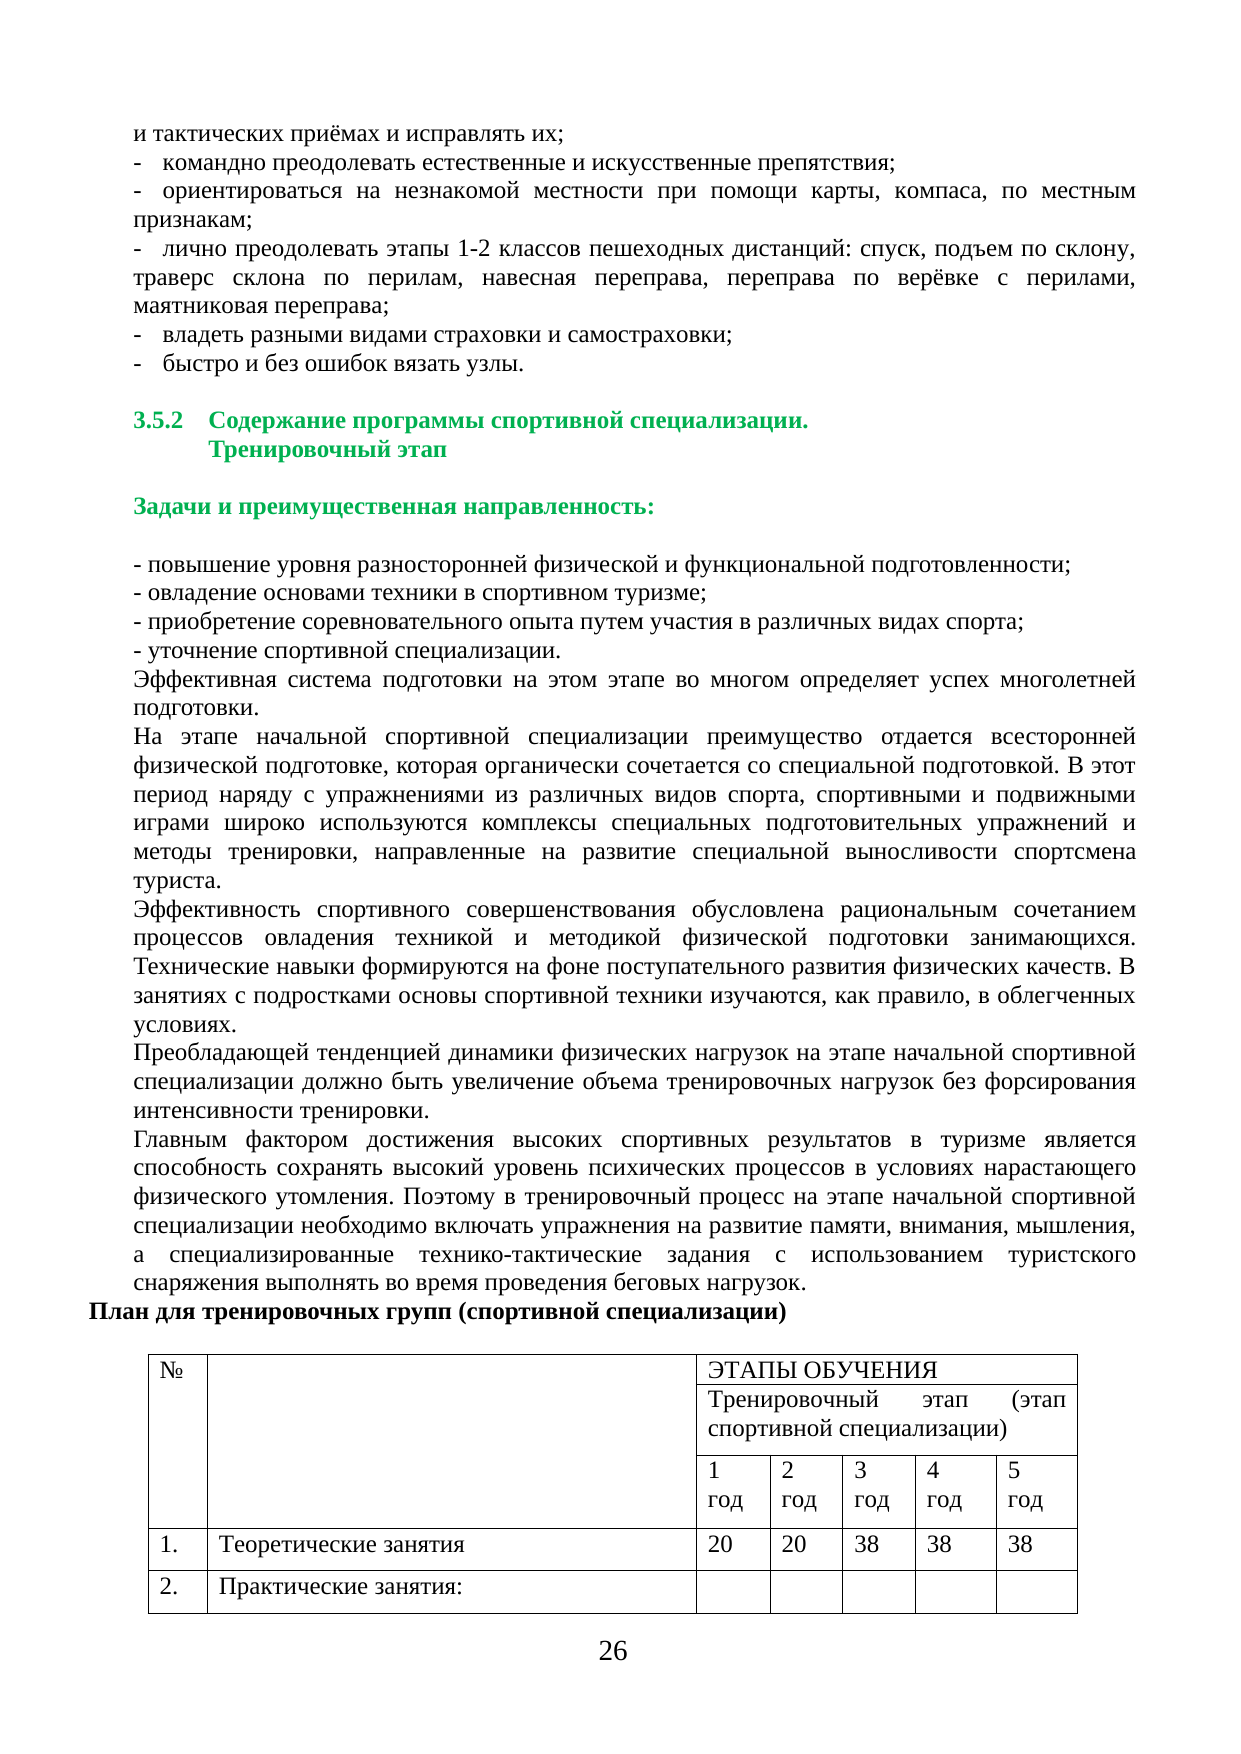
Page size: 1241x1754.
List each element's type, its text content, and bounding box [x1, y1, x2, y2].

table_cell 38 [916, 1529, 996, 1570]
table_cell 5 год [997, 1456, 1077, 1528]
table_cell 20 [771, 1529, 842, 1570]
table_cell 20 [697, 1529, 770, 1570]
table_cell [843, 1571, 915, 1613]
list владеть разными видами страховки и самостраховки; [133, 319, 1137, 348]
list ориентироваться на незнакомой местности при помощи карты, компаса, по местным признакам; [133, 176, 1137, 233]
text Главным фактором достижения высоких спортивных результатов в туризме является способность сохранять высокий уровень психических процессов в условиях нарастающего физического утомления. Поэтому в тренировочный процесс на этапе начальной спортивной специализации необходимо включать упражнения на развитие памяти, внимания, мышления, а специализированные технико-тактические задания с использованием туристского снаряжения выполнять во время проведения беговых нагрузок. [133, 1124, 1137, 1296]
list быстро и без ошибок вязать узлы. [133, 348, 1137, 377]
table_cell 3 год [843, 1456, 915, 1528]
text Эффективная система подготовки на этом этапе во многом определяет успех многолетней подготовки. [133, 664, 1137, 721]
list Содержание программы спортивной специализации. [133, 406, 1137, 434]
text Задачи и преимущественная направленность: [133, 491, 1137, 520]
table_cell [771, 1571, 842, 1613]
text - повышение уровня разносторонней физической и функциональной подготовленности; [133, 549, 1137, 577]
text На этапе начальной спортивной специализации преимущество отдается всесторонней физической подготовке, которая органически сочетается со специальной подготовкой. В этот период наряду с упражнениями из различных видов спорта, спортивными и подвижными играми широко используются комплексы специальных подготовительных упражнений и методы тренировки, направленные на развитие специальной выносливости спортсмена туриста. [133, 721, 1137, 894]
table_cell 38 [843, 1529, 915, 1570]
table_cell [697, 1571, 770, 1613]
text - овладение основами техники в спортивном туризме; [133, 577, 1137, 606]
table_cell [997, 1571, 1077, 1613]
table_header [208, 1355, 696, 1528]
text - уточнение спортивной специализации. [133, 635, 1137, 664]
table_cell 38 [997, 1529, 1077, 1570]
text Эффективность спортивного совершенствования обусловлена рациональным сочетанием процессов овладения техникой и методикой физической подготовки занимающихся. Технические навыки формируются на фоне поступательного развития физических качеств. В занятиях с подростками основы спортивной техники изучаются, как правило, в облегченных условиях. [133, 894, 1137, 1037]
table_cell 1. [149, 1529, 207, 1570]
text План для тренировочных групп (спортивной специализации) [89, 1296, 1137, 1325]
text Преобладающей тенденцией динамики физических нагрузок на этапе начальной спортивной специализации должно быть увеличение объема тренировочных нагрузок без форсирования интенсивности тренировки. [133, 1037, 1137, 1124]
table_cell Теоретические занятия [208, 1529, 696, 1570]
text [133, 118, 1137, 147]
table_cell 1 год [697, 1456, 770, 1528]
table_header № [149, 1355, 207, 1528]
list лично преодолевать этапы 1-2 классов пешеходных дистанций: спуск, подъем по склону, траверс склона по перилам, навесная переправа, переправа по верёвке с перилами, маятниковая переправа; [133, 233, 1137, 319]
text - приобретение соревновательного опыта путем участия в различных видах спорта; [133, 606, 1137, 635]
table_cell 4 год [916, 1456, 996, 1528]
table_cell Практические занятия: [208, 1571, 696, 1613]
text Тренировочный этап [208, 434, 1137, 463]
list командно преодолевать естественные и искусственные препятствия; [133, 147, 1137, 176]
table_cell 2 год [771, 1456, 842, 1528]
table_cell [916, 1571, 996, 1613]
table_cell 2. [149, 1571, 207, 1613]
table_cell Тренировочный этап (этап спортивной специализации) [697, 1385, 1077, 1454]
